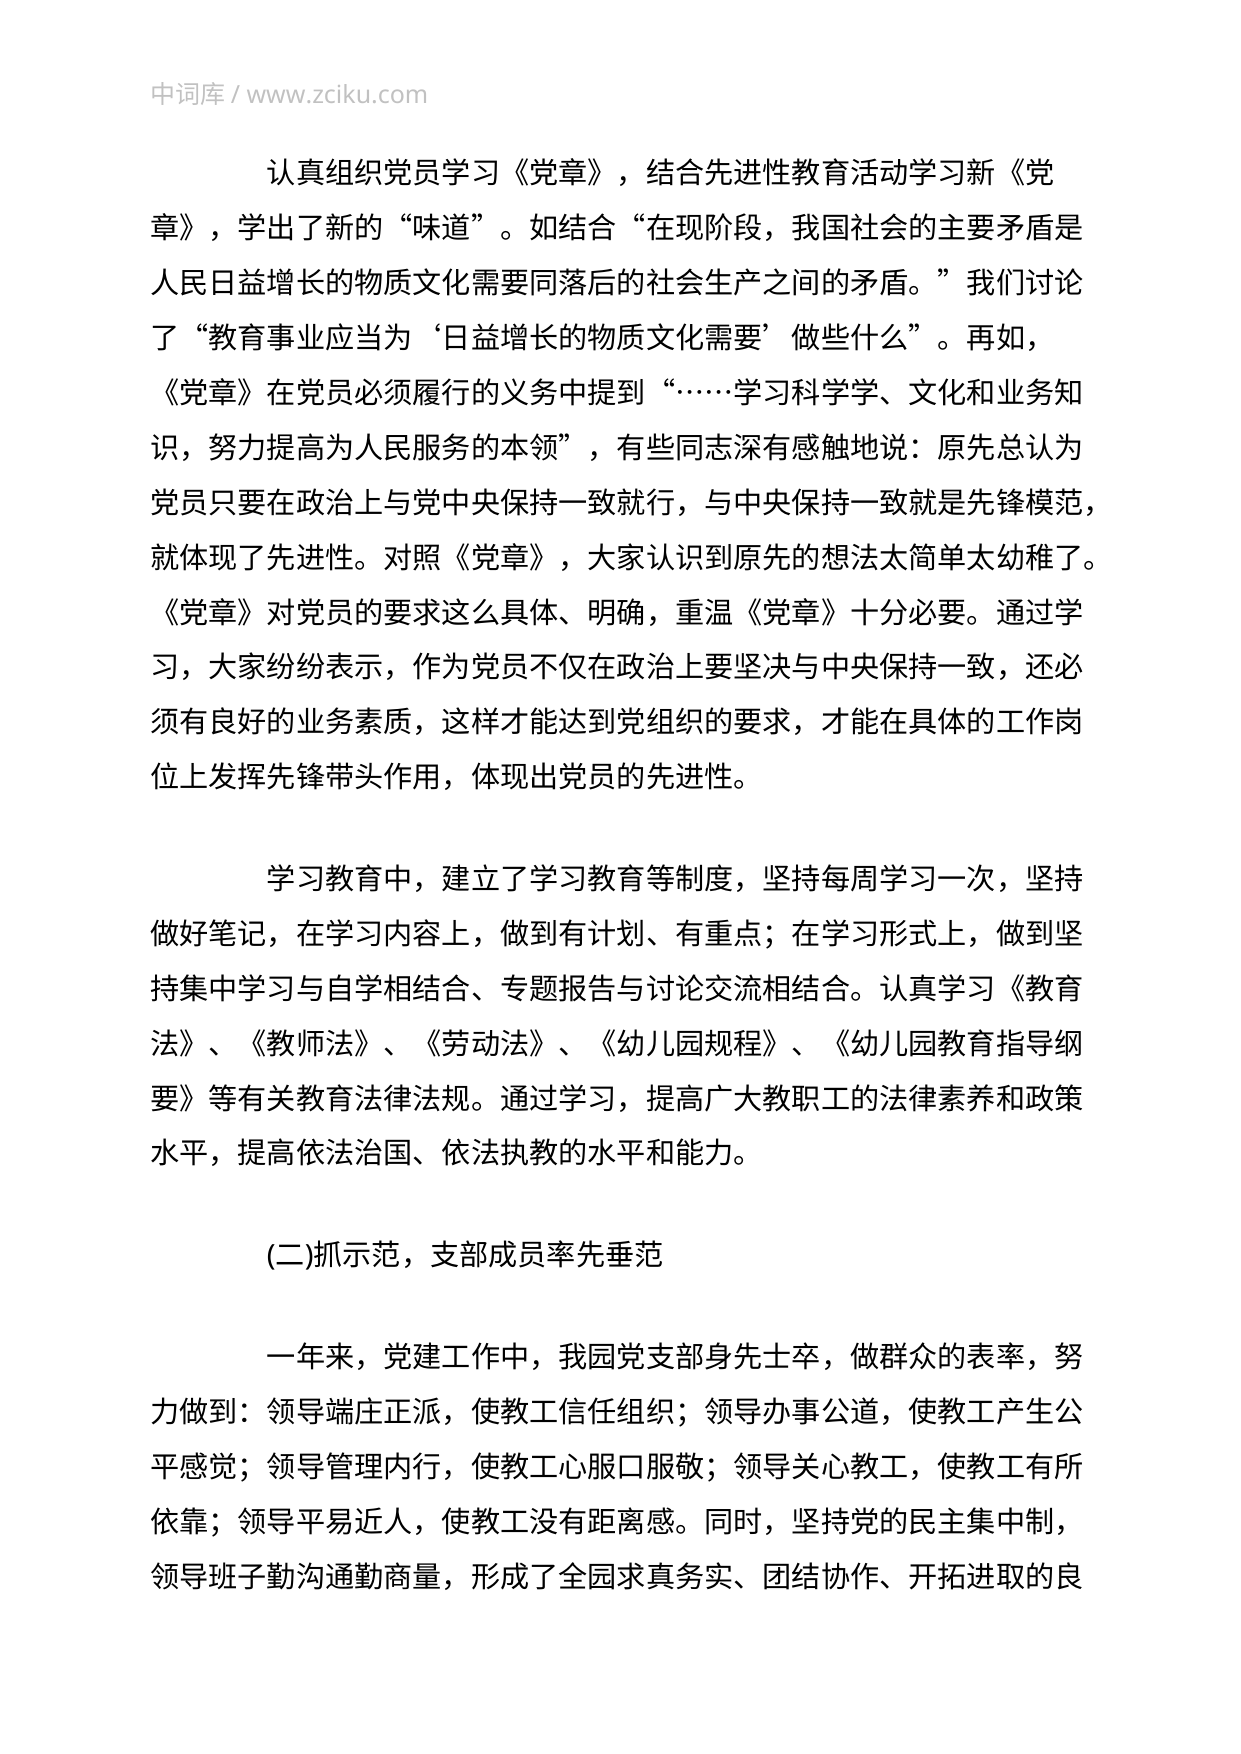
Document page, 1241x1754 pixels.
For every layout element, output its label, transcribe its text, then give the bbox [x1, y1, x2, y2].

text 认真组织党员学习《党章》，结合先进性教育活动学习新《党章》，学出了新的“味道”。如结合“在现阶段，我国社会的主要矛盾是人民日益增长的物质文化需要同落后的社会生产之间的矛盾。”我们讨论了“教育事业应当为‘日益增长的物质文化需要’做些什么”。再如，《党章》在党员必须履行的义务中提到“……学习科学学、文化和业务知识，努力提高为人民服务的本领”，有些同志深有感触地说：原先总认为党员只要在政治上与党中央保持一致就行，与中央保持一致就是先锋模范，就体现了先进性。对照《党章》，大家认识到原先的想法太简单太幼稚了。《党章》对党员的要求这么具体、明确，重温《党章》十分必要。通过学习，大家纷纷表示，作为党员不仅在政治上要坚决与中央保持一致，还必须有良好的业务素质，这样才能达到党组织的要求，才能在具体的工作岗位上发挥先锋带头作用，体现出党员的先进性。 [150, 150, 1090, 796]
text (二)抓示范，支部成员率先垂范 [150, 1232, 1090, 1274]
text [150, 1334, 1090, 1596]
text 学习教育中，建立了学习教育等制度，坚持每周学习一次，坚持做好笔记，在学习内容上，做到有计划、有重点；在学习形式上，做到坚持集中学习与自学相结合、专题报告与讨论交流相结合。认真学习《教育法》、《教师法》、《劳动法》、《幼儿园规程》、《幼儿园教育指导纲要》等有关教育法律法规。通过学习，提高广大教职工的法律素养和政策水平，提高依法治国、依法执教的水平和能力。 [150, 856, 1090, 1172]
